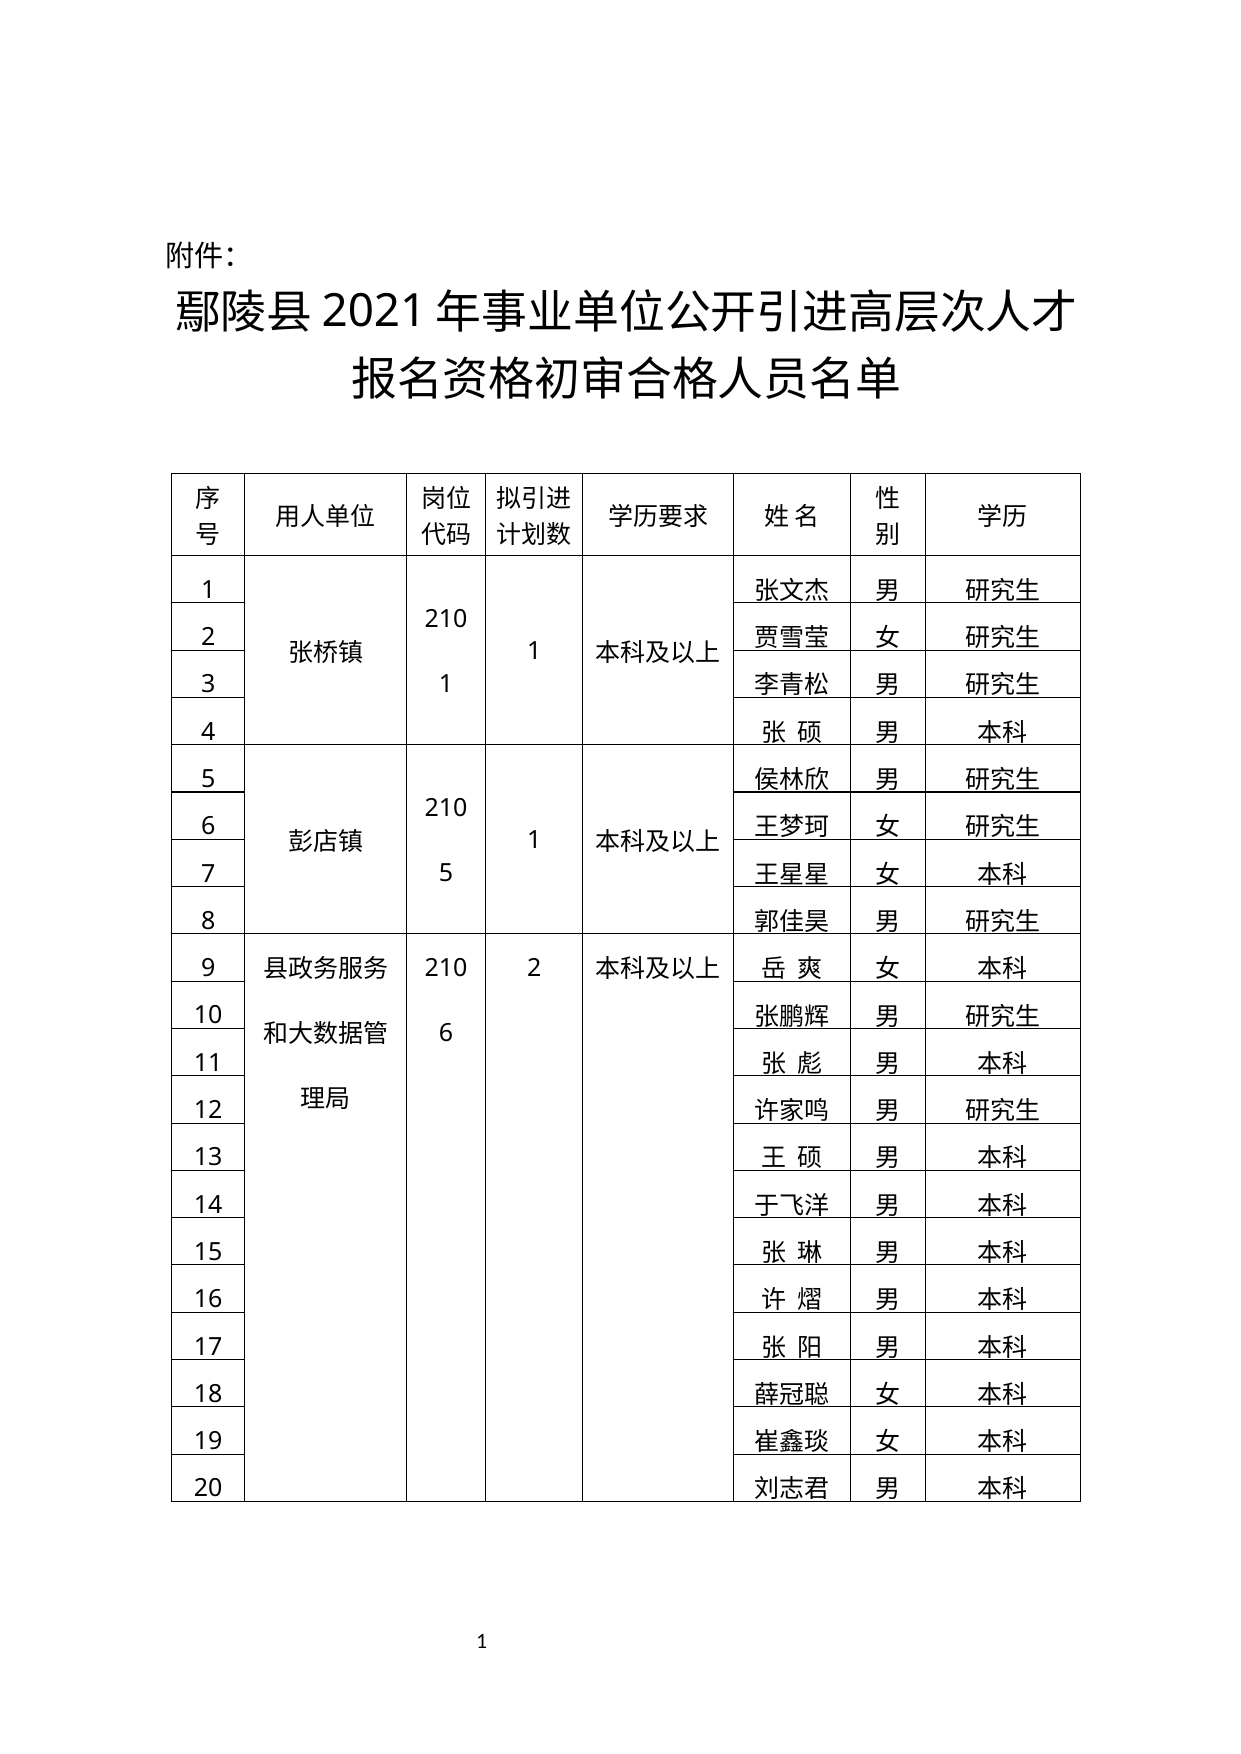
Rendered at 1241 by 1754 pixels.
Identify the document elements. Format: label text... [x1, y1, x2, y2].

table_cell 14 [172, 1171, 244, 1217]
table_cell 王星星 [734, 840, 850, 886]
table_cell 男 [851, 1076, 925, 1122]
table_cell 本科及以上 [583, 556, 733, 744]
table_cell 薛冠聪 [734, 1360, 850, 1406]
table_cell 张 阳 [734, 1313, 850, 1359]
table_header 性 别 [851, 474, 925, 555]
table_cell 18 [172, 1360, 244, 1406]
table_cell 2 [486, 934, 582, 1501]
table_cell 彭店镇 [245, 745, 406, 933]
table_cell 县政务服务和大数据管理局 [245, 934, 406, 1501]
table_cell 王梦珂 [734, 793, 850, 839]
table_cell 2106 [407, 934, 485, 1501]
table_cell 男 [851, 556, 925, 602]
table_header 岗位 代码 [407, 474, 485, 555]
table_cell 7 [172, 840, 244, 886]
table_cell 10 [172, 982, 244, 1028]
table_cell 13 [172, 1124, 244, 1170]
table_cell 研究生 [926, 887, 1080, 933]
table_cell 男 [851, 887, 925, 933]
table_cell 张文杰 [734, 556, 850, 602]
table_cell 20 [172, 1455, 244, 1501]
table_cell 本科 [926, 1313, 1080, 1359]
table_cell 8 [172, 887, 244, 933]
table_cell 研究生 [926, 651, 1080, 697]
table_cell 本科 [926, 1171, 1080, 1217]
table_cell 女 [851, 603, 925, 649]
text 报名资格初审合格人员名单 [165, 342, 1087, 408]
table_cell 许家鸣 [734, 1076, 850, 1122]
table_cell 3 [172, 651, 244, 697]
table_cell 侯林欣 [734, 745, 850, 791]
table_cell 男 [851, 1218, 925, 1264]
table_cell 5 [172, 745, 244, 791]
table_cell 许 熠 [734, 1265, 850, 1312]
table_cell 12 [172, 1076, 244, 1122]
table_cell 16 [172, 1265, 244, 1312]
table_cell 1 [172, 556, 244, 602]
table_cell 本科 [926, 840, 1080, 886]
table_cell 研究生 [926, 556, 1080, 602]
table_cell 2 [172, 603, 244, 649]
table_cell 本科 [926, 1265, 1080, 1312]
table_cell 男 [851, 1455, 925, 1501]
table_cell 本科 [926, 1407, 1080, 1453]
table_cell 本科 [926, 934, 1080, 981]
table_cell 研究生 [926, 793, 1080, 839]
table_cell 1 [486, 745, 582, 933]
table_cell 张桥镇 [245, 556, 406, 744]
table_cell 研究生 [926, 603, 1080, 649]
table_cell 本科及以上 [583, 745, 733, 933]
table_cell 本科 [926, 1360, 1080, 1406]
table_cell 1 [486, 556, 582, 744]
table_cell 研究生 [926, 745, 1080, 791]
table_cell 本科 [926, 1124, 1080, 1170]
table_header 用人单位 [245, 474, 406, 555]
table_cell 贾雪莹 [734, 603, 850, 649]
table_cell 本科 [926, 1455, 1080, 1501]
table_cell 王 硕 [734, 1124, 850, 1170]
table_cell 男 [851, 1124, 925, 1170]
table_cell 女 [851, 1360, 925, 1406]
table_cell 男 [851, 1171, 925, 1217]
text 附件： [165, 233, 1087, 275]
table_cell 崔鑫琰 [734, 1407, 850, 1453]
table_cell 男 [851, 745, 925, 791]
table_cell 女 [851, 1407, 925, 1453]
table_cell 男 [851, 1313, 925, 1359]
table_cell 本科及以上 [583, 934, 733, 1501]
table_cell 本科 [926, 1218, 1080, 1264]
table_cell 11 [172, 1029, 244, 1075]
table_header 姓 名 [734, 474, 850, 555]
table_cell 刘志君 [734, 1455, 850, 1501]
table_cell 张 琳 [734, 1218, 850, 1264]
table_cell 于飞洋 [734, 1171, 850, 1217]
table_cell 女 [851, 840, 925, 886]
table_cell 2101 [407, 556, 485, 744]
table_cell 男 [851, 982, 925, 1028]
table_cell 研究生 [926, 982, 1080, 1028]
table_cell 李青松 [734, 651, 850, 697]
table_header 序号 [172, 474, 244, 555]
table_cell 本科 [926, 1029, 1080, 1075]
table_cell 19 [172, 1407, 244, 1453]
table_cell 6 [172, 793, 244, 839]
table_cell 男 [851, 1265, 925, 1312]
table_cell 研究生 [926, 1076, 1080, 1122]
table_cell 张 彪 [734, 1029, 850, 1075]
table_cell 17 [172, 1313, 244, 1359]
table_cell 女 [851, 934, 925, 981]
table_cell 女 [851, 793, 925, 839]
table_header 学历 [926, 474, 1080, 555]
text 鄢陵县2021年事业单位公开引进高层次人才 [165, 275, 1087, 342]
table_cell 15 [172, 1218, 244, 1264]
table_cell 4 [172, 698, 244, 744]
table_cell 男 [851, 1029, 925, 1075]
table_cell 2105 [407, 745, 485, 933]
table_cell 男 [851, 651, 925, 697]
table_cell 郭佳昊 [734, 887, 850, 933]
table_header 拟引进计划数 [486, 474, 582, 555]
table_cell 岳 爽 [734, 934, 850, 981]
table_cell 本科 [926, 698, 1080, 744]
table_cell 9 [172, 934, 244, 981]
table_cell 张 硕 [734, 698, 850, 744]
table_cell 张鹏辉 [734, 982, 850, 1028]
table_cell 男 [851, 698, 925, 744]
table_header 学历要求 [583, 474, 733, 555]
